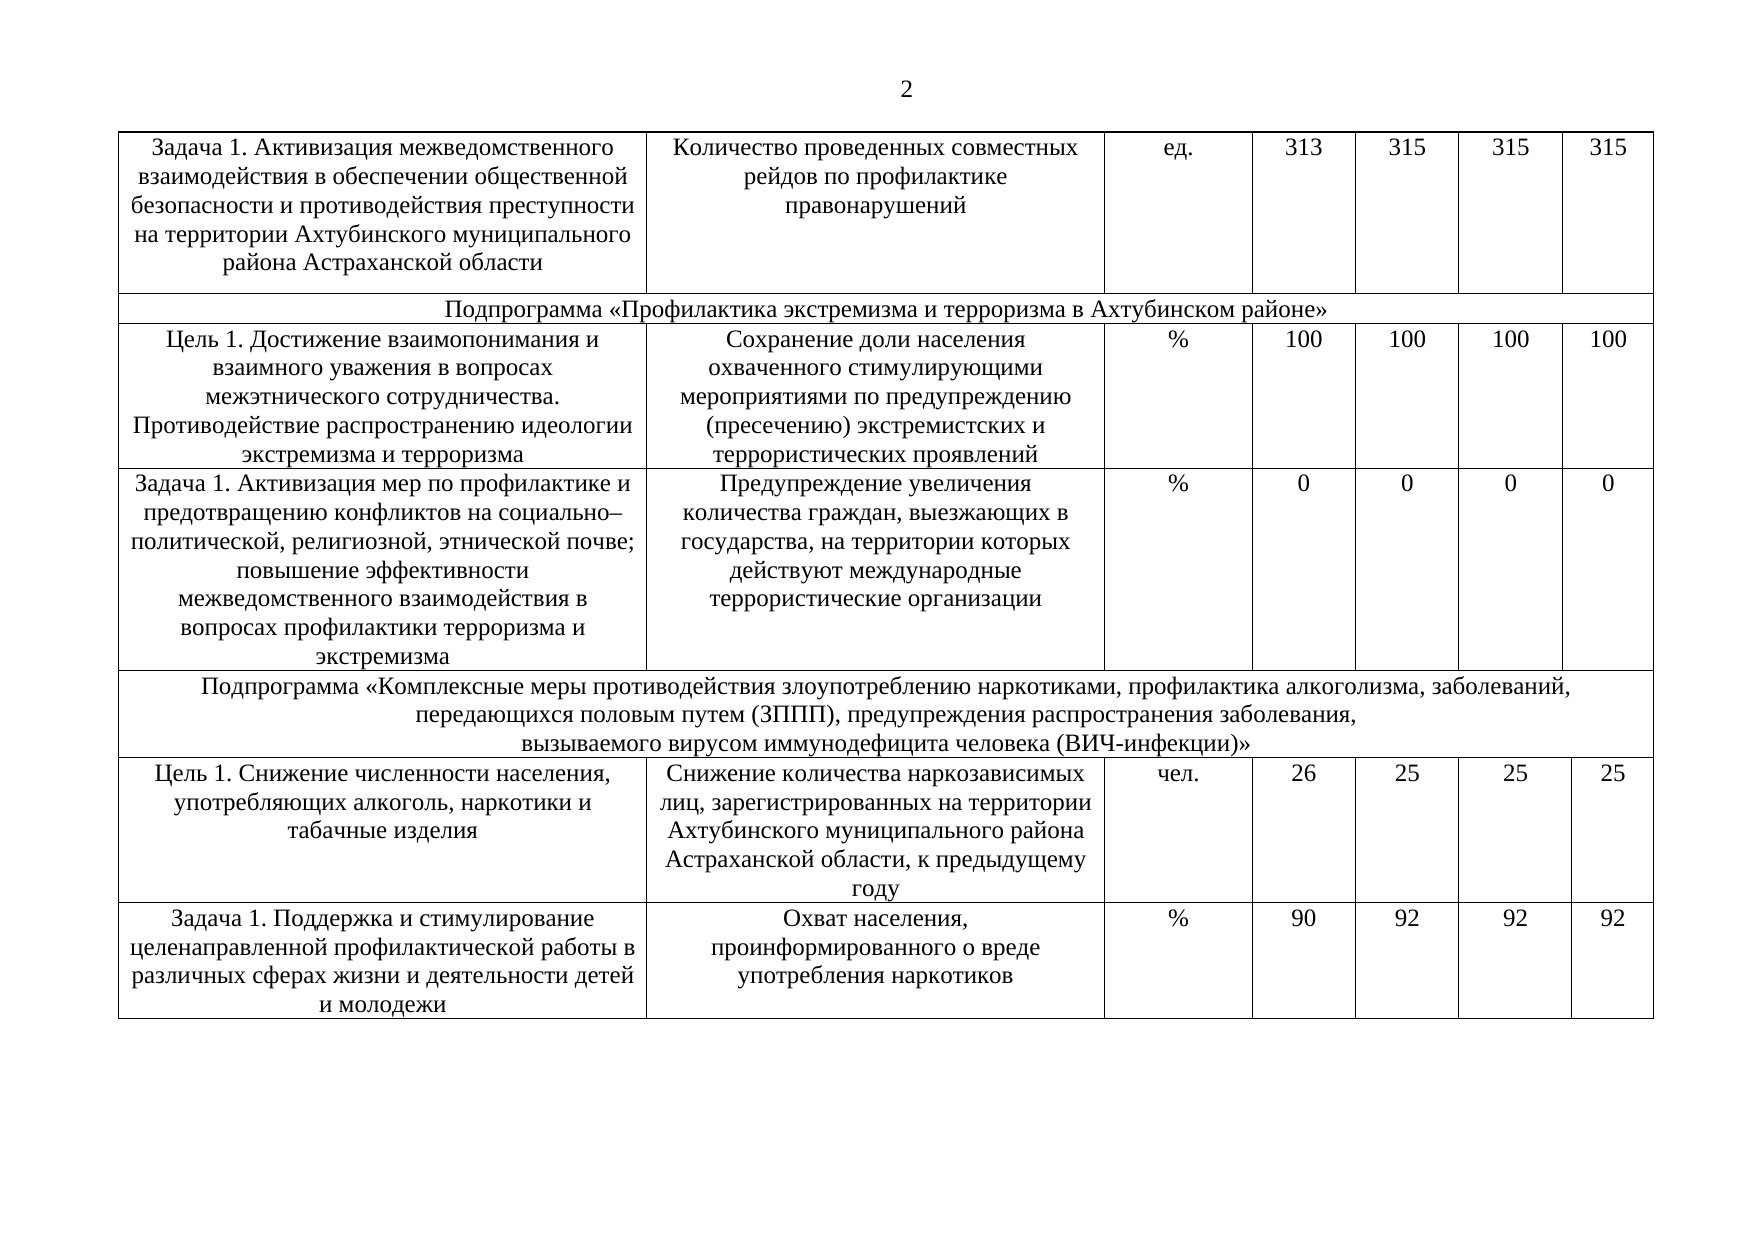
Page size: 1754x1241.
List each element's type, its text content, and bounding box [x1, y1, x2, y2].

table_cell 90 [1253, 903, 1355, 1018]
table_cell % [1105, 469, 1252, 670]
table_cell Подпрограмма «Комплексные меры противодействия злоупотреблению наркотиками, профилактика алкоголизма, заболеваний, передающихся половым путем (ЗППП), предупреждения распространения заболевания, вызываемого вирусом иммунодефицита человека (ВИЧ-инфекции)» [119, 671, 1653, 757]
table_cell 25 [1459, 758, 1571, 902]
table_cell 0 [1253, 469, 1355, 670]
table_cell Задача 1. Активизация мер по профилактике и предотвращению конфликтов на социально–политической, религиозной, этнической почве; повышение эффективности межведомственного взаимодействия в вопросах профилактики терроризма и экстремизма [119, 469, 646, 670]
table_cell Подпрограмма «Профилактика экстремизма и терроризма в Ахтубинском районе» [119, 294, 1653, 323]
table_cell 92 [1459, 903, 1571, 1018]
table_cell 315 [1563, 133, 1653, 293]
table_cell Количество проведенных совместных рейдов по профилактике правонарушений [647, 133, 1104, 293]
table_cell % [1105, 324, 1252, 467]
table_cell 100 [1253, 324, 1355, 467]
table_cell Задача 1. Активизация межведомственного взаимодействия в обеспечении общественной безопасности и противодействия преступности на территории Ахтубинского муниципального района Астраханской области [119, 133, 646, 293]
table_cell 100 [1563, 324, 1653, 467]
table_cell Снижение количества наркозависимых лиц, зарегистрированных на территории Ахтубинского муниципального района Астраханской области, к предыдущему году [647, 758, 1104, 902]
table_cell 92 [1572, 903, 1653, 1018]
table_cell 315 [1356, 133, 1458, 293]
table_cell Охват населения, проинформированного о вреде употребления наркотиков [647, 903, 1104, 1018]
table_cell 25 [1356, 758, 1458, 902]
table_cell 26 [1253, 758, 1355, 902]
table_cell Сохранение доли населения охваченного стимулирующими мероприятиями по предупреждению (пресечению) экстремистских и террористических проявлений [647, 324, 1104, 467]
table_cell 25 [1572, 758, 1653, 902]
table_cell Цель 1. Достижение взаимопонимания и взаимного уважения в вопросах межэтнического сотрудничества. Противодействие распространению идеологии экстремизма и терроризма [119, 324, 646, 467]
table_cell Задача 1. Поддержка и стимулирование целенаправленной профилактической работы в различных сферах жизни и деятельности детей и молодежи [119, 903, 646, 1018]
table_cell 315 [1459, 133, 1562, 293]
table_cell 100 [1356, 324, 1458, 467]
table_cell 0 [1356, 469, 1458, 670]
table_cell 100 [1459, 324, 1562, 467]
table_cell Предупреждение увеличения количества граждан, выезжающих в государства, на территории которых действуют международные террористические организации [647, 469, 1104, 670]
table_cell 313 [1253, 133, 1355, 293]
table_cell Цель 1. Снижение численности населения, употребляющих алкоголь, наркотики и табачные изделия [119, 758, 646, 902]
table_cell 92 [1356, 903, 1458, 1018]
table_cell ед. [1105, 133, 1252, 293]
table_cell 0 [1563, 469, 1653, 670]
table_cell 0 [1459, 469, 1562, 670]
table_cell % [1105, 903, 1252, 1018]
table_cell чел. [1105, 758, 1252, 902]
